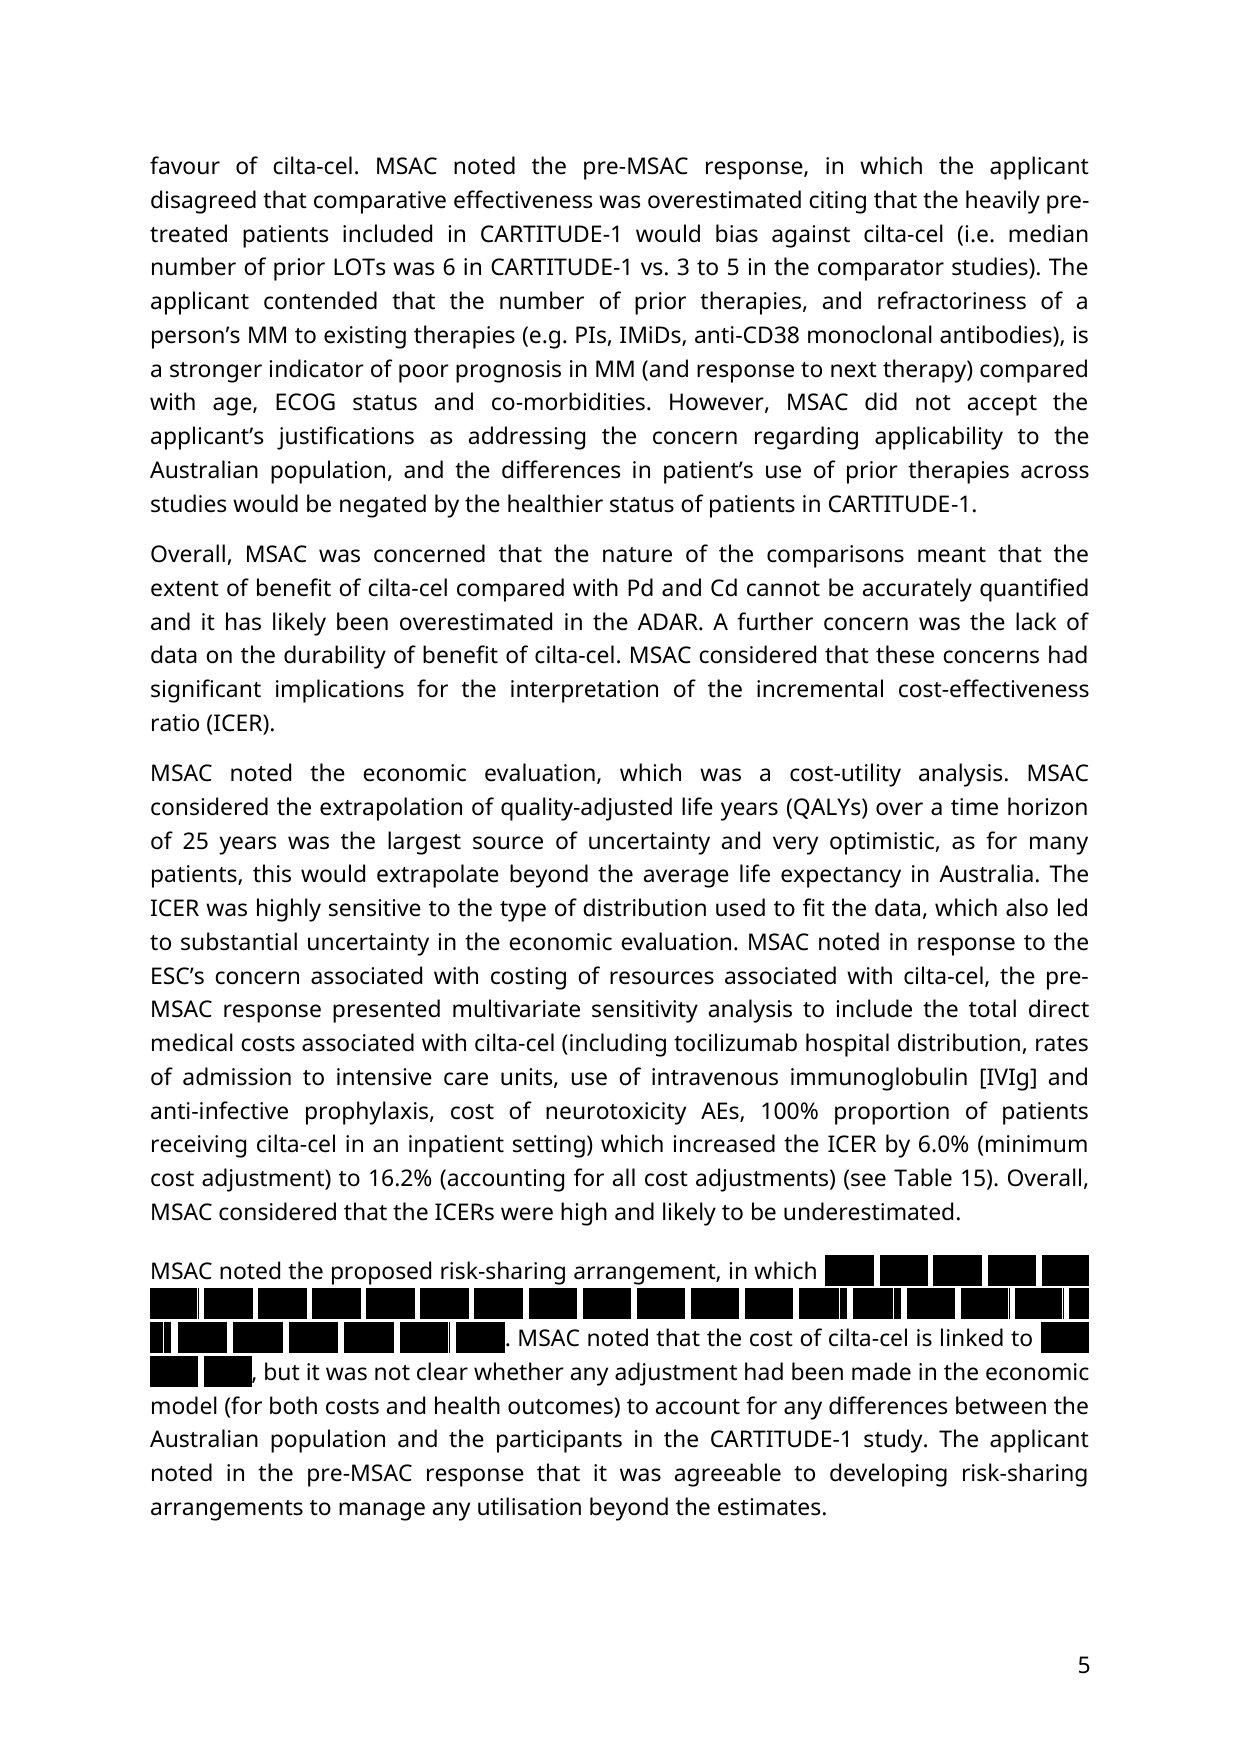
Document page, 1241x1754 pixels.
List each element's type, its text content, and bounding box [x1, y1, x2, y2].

text MSAC noted the economic evaluation, which was a cost-utility analysis. MSAC considered the extrapolation of quality-adjusted life years (QALYs) over a time horizon of 25 years was the largest source of uncertainty and very optimistic, as for many patients, this would extrapolate beyond the average life expectancy in Australia. The ICER was highly sensitive to the type of distribution used to fit the data, which also led to substantial uncertainty in the economic evaluation. MSAC noted in response to the ESC’s concern associated with costing of resources associated with cilta-cel, the pre-MSAC response presented multivariate sensitivity analysis to include the total direct medical costs associated with cilta-cel (including tocilizumab hospital distribution, rates of admission to intensive care units, use of intravenous immunoglobulin [IVIg] and anti-infective prophylaxis, cost of neurotoxicity AEs, 100% proportion of patients receiving cilta-cel in an inpatient setting) which increased the ICER by 6.0% (minimum cost adjustment) to 16.2% (accounting for all cost adjustments) (see Table 15). Overall, MSAC considered that the ICERs were high and likely to be underestimated. [150, 757, 1090, 1227]
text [150, 150, 1090, 519]
text Overall, MSAC was concerned that the nature of the comparisons meant that the extent of benefit of cilta-cel compared with Pd and Cd cannot be accurately quantified and it has likely been overestimated in the ADAR. A further concern was the lack of data on the durability of benefit of cilta-cel. MSAC considered that these concerns had significant implications for the interpretation of the incremental cost-effectiveness ratio (ICER). [150, 538, 1090, 738]
text MSAC noted the proposed risk-sharing arrangement, in which ||| ||| ||| ||| ||| ||| ||| ||| ||| ||| ||| ||| ||| ||| ||| ||| ||| ||| ||| ||| ||| ||| ||| ||| ||| ||| ||| ||| ||| ||| ||| ||| ||| ||| ||| ||| ||| ||| ||| ||| ||| ||| ||| ||| ||| ||| ||| ||| ||| ||| ||| ||| ||| ||| ||| ||| ||| |||. MSAC noted that the cost of cilta-cel is linked to ||| ||| ||| ||| ||| |||, but it was not clear whether any adjustment had been made in the economic model (for both costs and health outcomes) to account for any differences between the Australian population and the participants in the CARTITUDE-1 study. The applicant noted in the pre-MSAC response that it was agreeable to developing risk-sharing arrangements to manage any utilisation beyond the estimates. [150, 1254, 1090, 1522]
